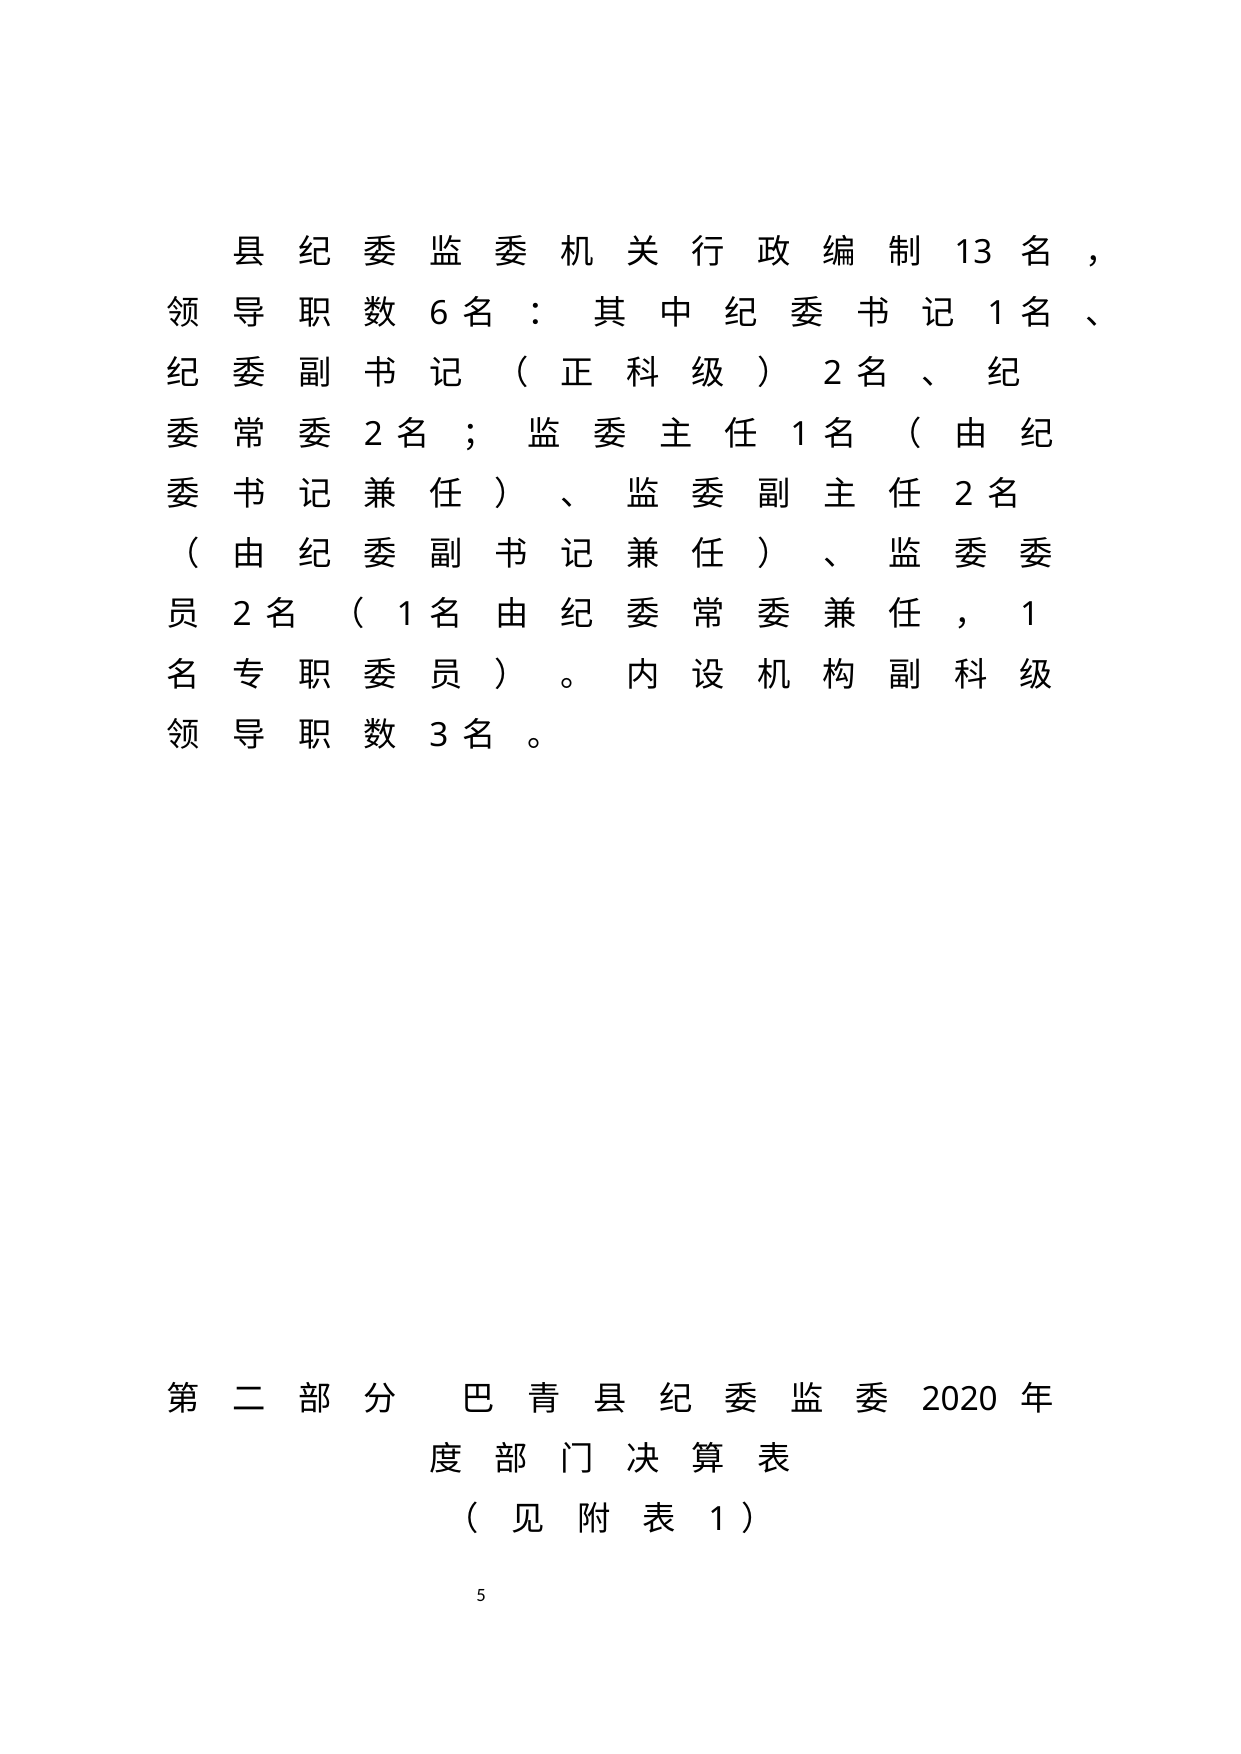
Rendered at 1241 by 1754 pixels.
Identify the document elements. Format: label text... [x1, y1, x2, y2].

text 县纪委监委机关行政编制13名，领导职数6名：其中纪委书记1名、纪委副书记（正科级）2名、纪委常委2名；监委主任1名（由纪委书记兼任）、监委副主任2名（由纪委副书记兼任）、监委委员2名（1名由纪委常委兼任，1名专职委员）。内设机构副科级领导职数3名。 [167, 219, 1085, 762]
text 第二部分 巴青县纪委监委2020年度部门决算表 [167, 1365, 1085, 1486]
text （见附表1） [167, 1486, 1085, 1546]
